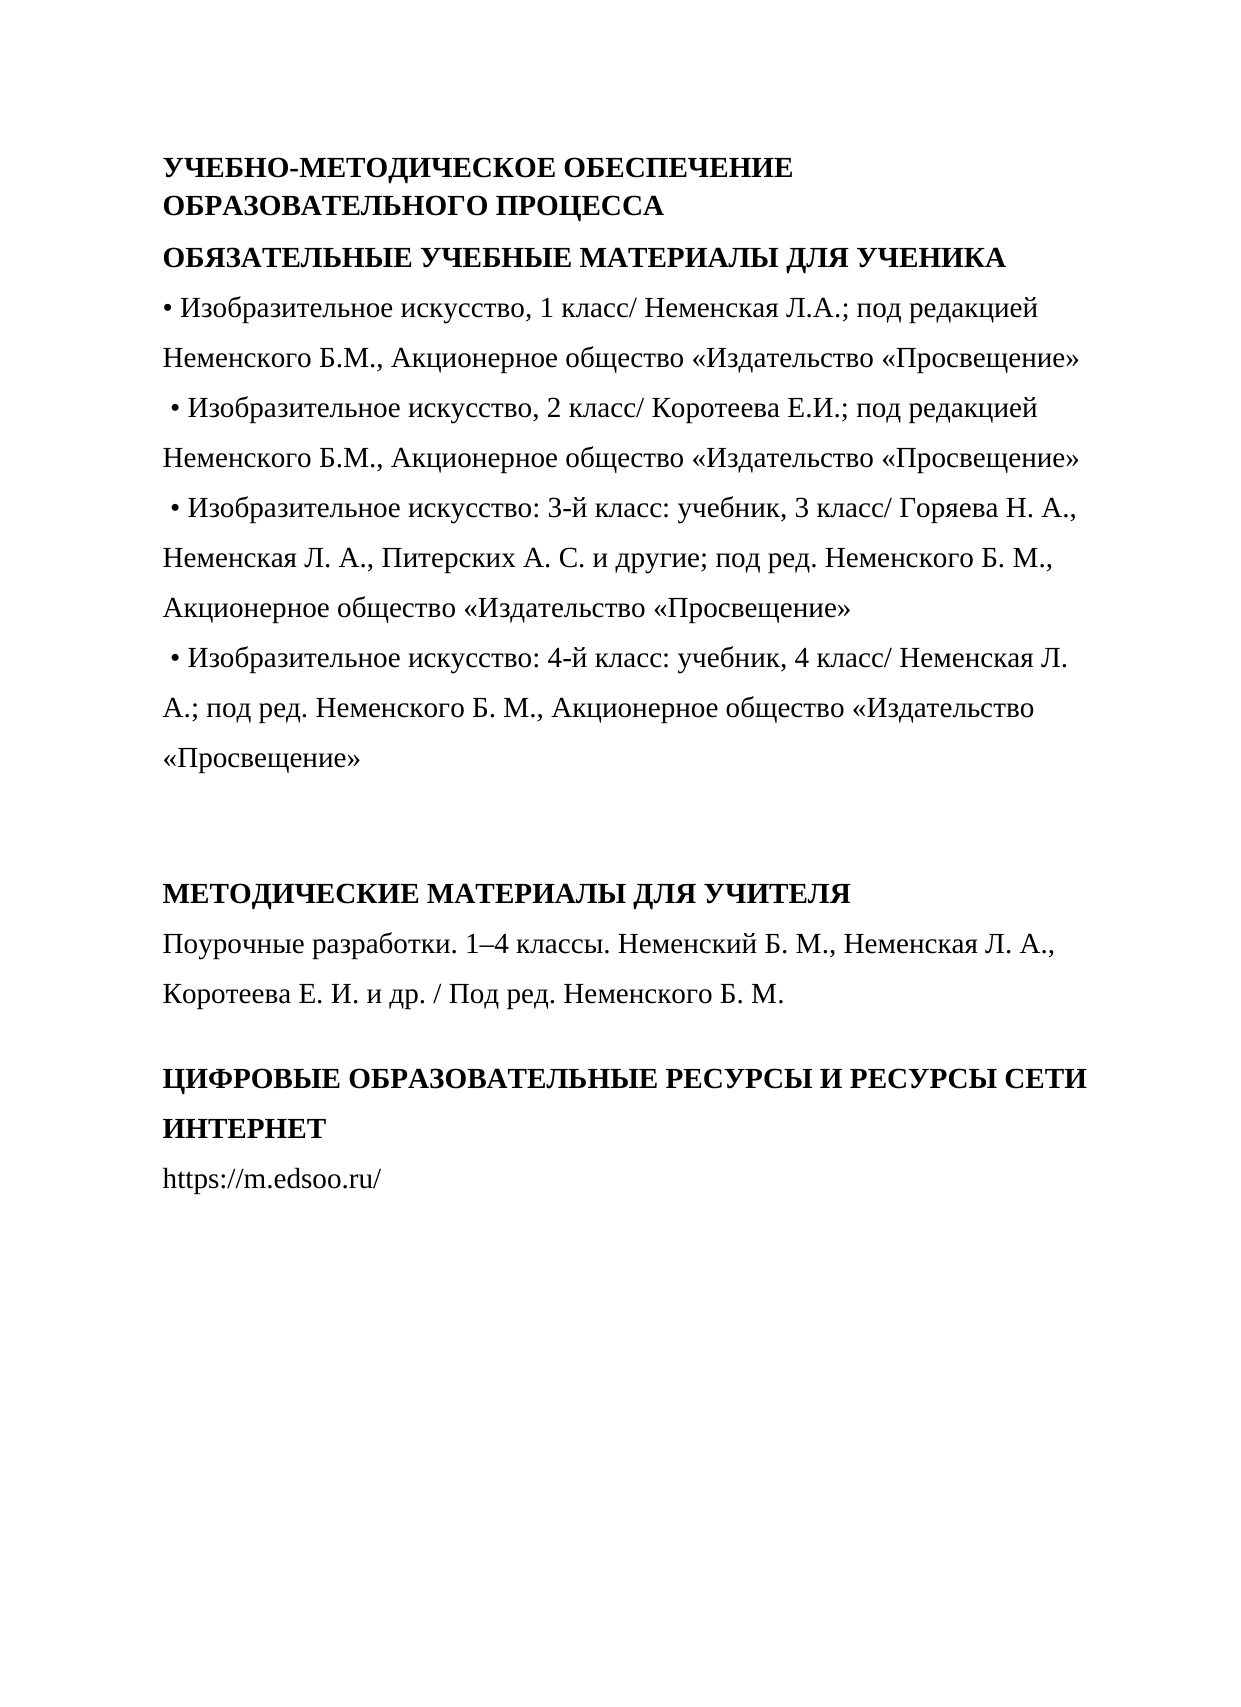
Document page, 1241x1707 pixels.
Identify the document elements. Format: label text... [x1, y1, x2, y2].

text ЦИФРОВЫЕ ОБРАЗОВАТЕЛЬНЫЕ РЕСУРСЫ И РЕСУРСЫ СЕТИ ИНТЕРНЕТ [162, 1049, 1090, 1149]
text https://m.edsoo.ru/ [162, 1149, 1090, 1199]
text • Изобразительное искусство, 1 класс/ Неменская Л.А.; под редакцией Неменского Б.М., Акционерное общество «Издательство «Просвещение» • Изобразительное искусство, 2 класс/ Коротеева Е.И.; под редакцией Неменского Б.М., Акционерное общество «Издательство «Просвещение» • Изобразительное искусство: 3-й класс: учебник, 3 класс/ Горяева Н. А., Неменская Л. А., Питерских А. С. и другие; под ред. Неменского Б. М., Акционерное общество «Издательство «Просвещение» • Изобразительное искусство: 4-й класс: учебник, 4 класс/ Неменская Л. А.; под ред. Неменского Б. М., Акционерное общество «Издательство «Просвещение» [162, 277, 1090, 777]
text УЧЕБНО-МЕТОДИЧЕСКОЕ ОБЕСПЕЧЕНИЕ ОБРАЗОВАТЕЛЬНОГО ПРОЦЕССА [162, 150, 1090, 222]
text ОБЯЗАТЕЛЬНЫЕ УЧЕБНЫЕ МАТЕРИАЛЫ ДЛЯ УЧЕНИКА [162, 227, 1090, 277]
text Поурочные разработки. 1–4 классы. Неменский Б. М., Неменская Л. А., Коротеева Е. И. и др. / Под ред. Неменского Б. М. [162, 913, 1090, 1013]
text МЕТОДИЧЕСКИЕ МАТЕРИАЛЫ ДЛЯ УЧИТЕЛЯ [162, 863, 1090, 913]
